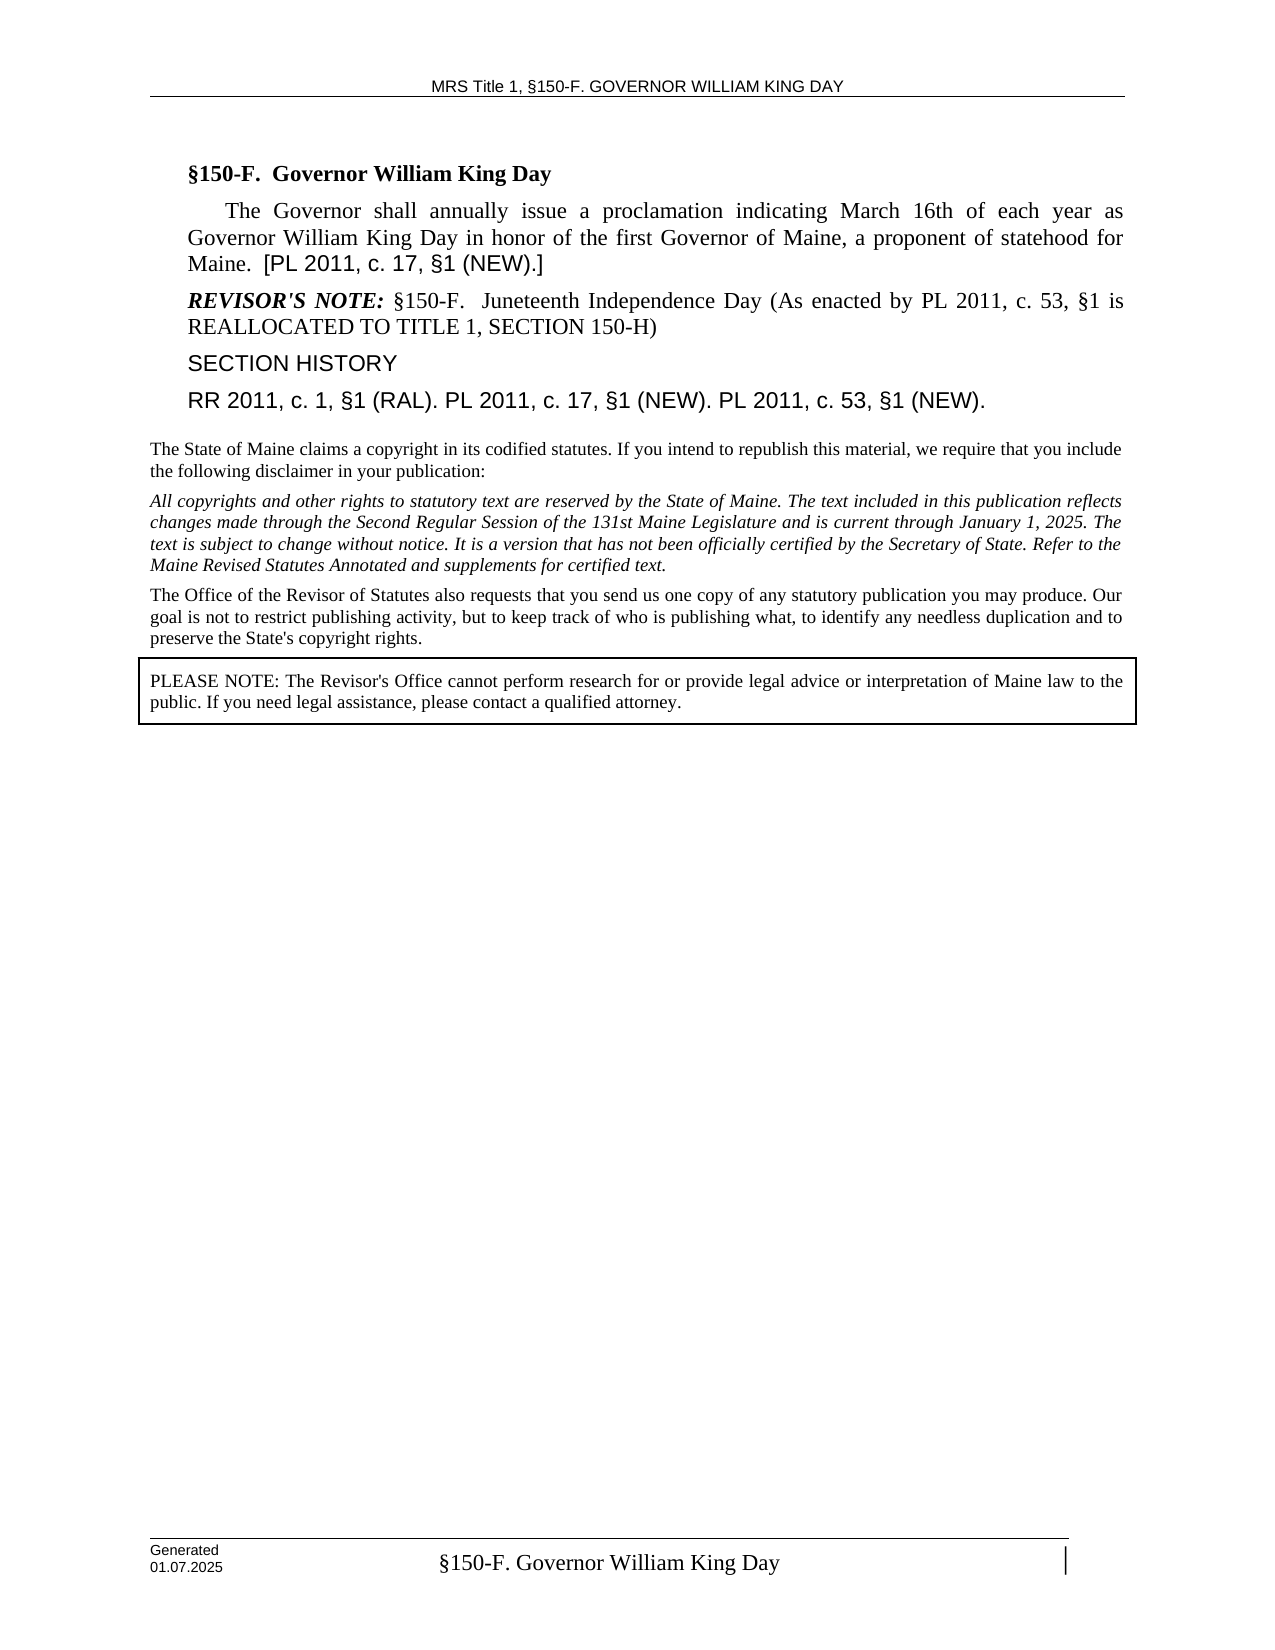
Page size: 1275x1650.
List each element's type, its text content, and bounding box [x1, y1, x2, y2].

text All copyrights and other rights to statutory text are reserved by the State of Maine. The text included in this publication reflects changes made through the Second Regular Session of the 131st Maine Legislature and is current through January 1, 2025 . The text is subject to change without notice. It is a version that has not been officially certified by the Secretary of State. Refer to the Maine Revised Statutes Annotated and supplements for certified text. [150, 489, 1125, 576]
text The State of Maine claims a copyright in its codified statutes. If you intend to republish this material, we require that you include the following disclaimer in your publication: [150, 438, 1125, 481]
text Revisor's Note: §150-F. Juneteenth Independence Day (As enacted by PL 2011, c. 53, §1 is REALLOCATED TO TITLE 1, SECTION 150-H) [187, 287, 1125, 339]
text RR 2011, c. 1, §1 (RAL). PL 2011, c. 17, §1 (NEW). PL 2011, c. 53, §1 (NEW). [187, 387, 1125, 413]
text PLEASE NOTE: The Revisor's Office cannot perform research for or provide legal advice or interpretation of Maine law to the public. If you need legal assistance, please contact a qualified attorney. [140, 659, 1135, 723]
text The Governor shall annually issue a proclamation indicating March 16th of each year as Governor William King Day in honor of the first Governor of Maine, a proponent of statehood for Maine. [PL 2011, c. 17, §1 (NEW).] [187, 197, 1125, 276]
text The Office of the Revisor of Statutes also requests that you send us one copy of any statutory publication you may produce. Our goal is not to restrict publishing activity, but to keep track of who is publishing what, to identify any needless duplication and to preserve the State's copyright rights. [150, 584, 1125, 649]
text SECTION HISTORY [187, 350, 1125, 376]
text §150-F. Governor William King Day [187, 160, 1125, 187]
